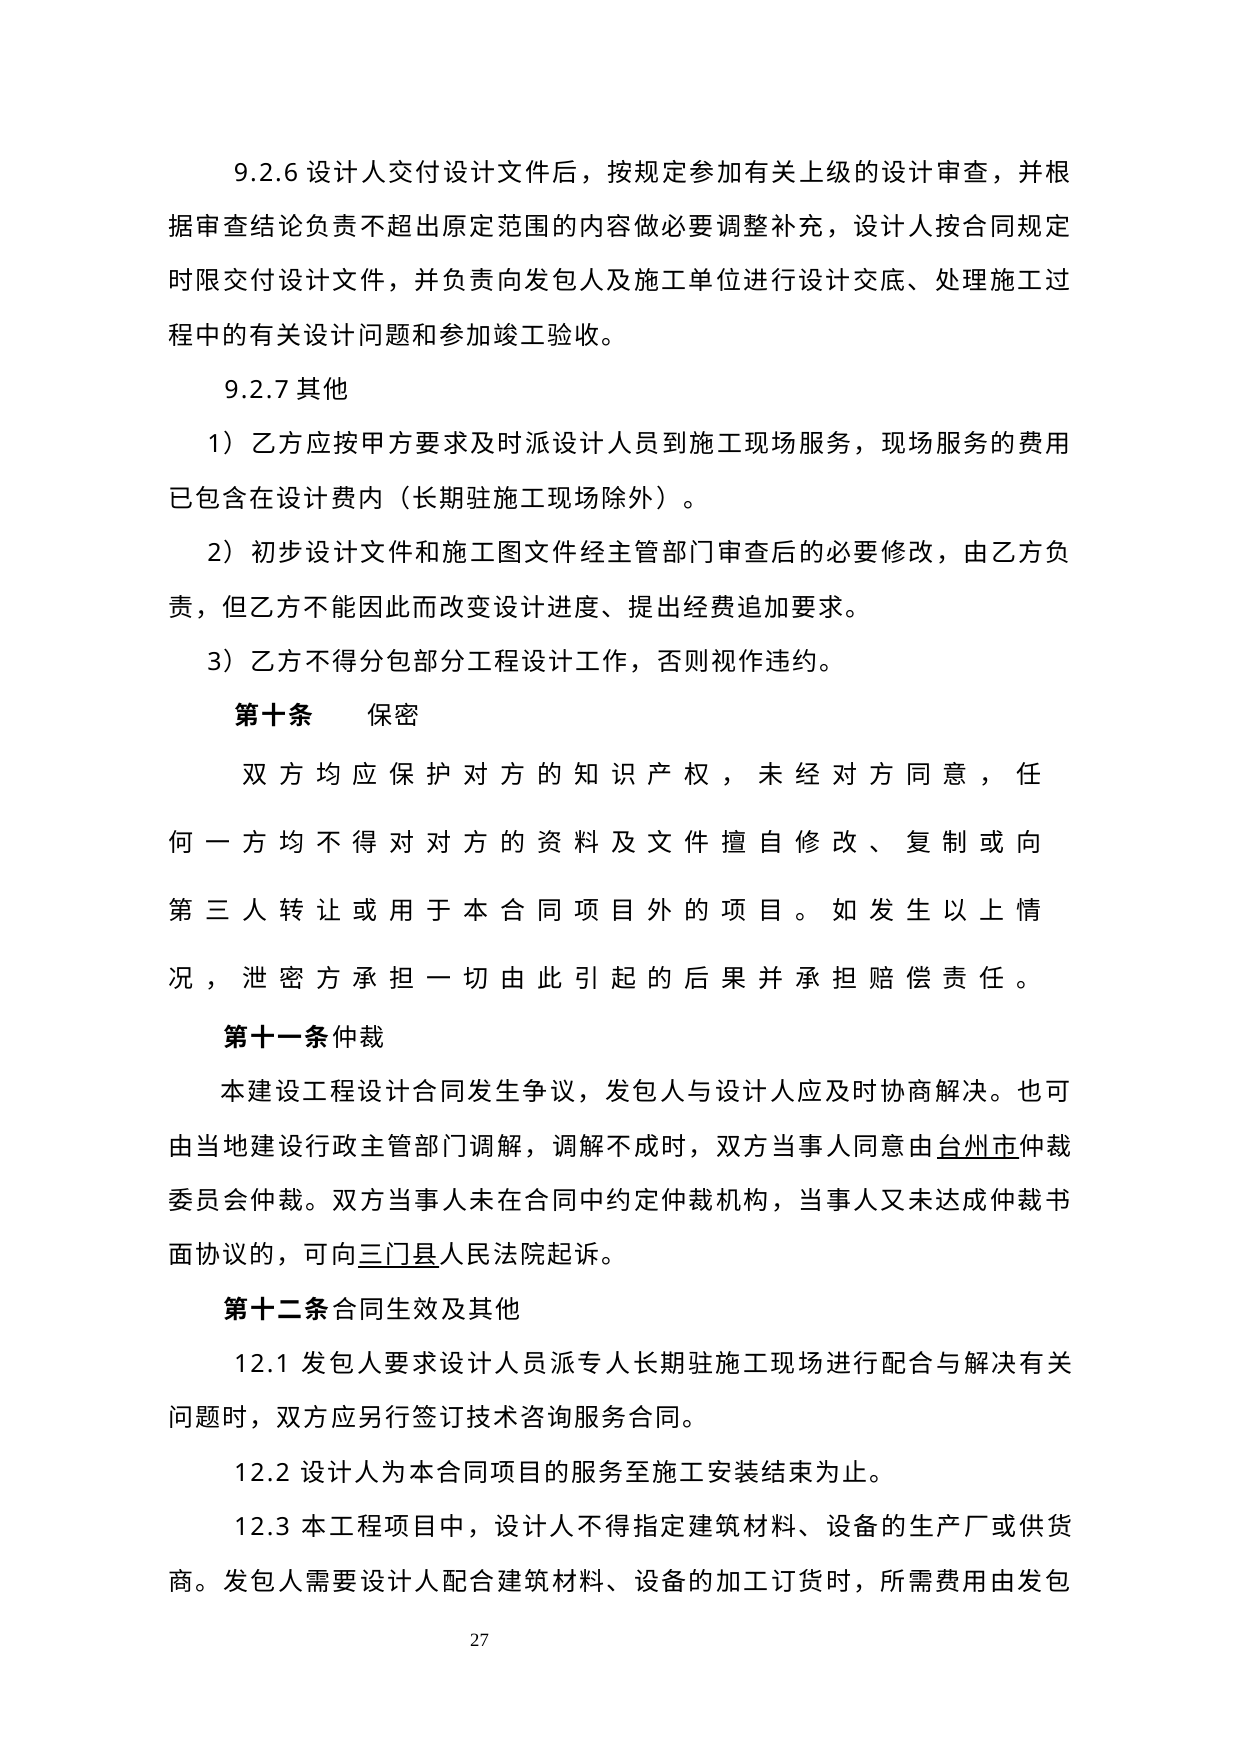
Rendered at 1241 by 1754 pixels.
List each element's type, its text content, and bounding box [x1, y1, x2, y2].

list 保密 [234, 696, 1072, 732]
text 3）乙方不得分包部分工程设计工作，否则视作违约。 [168, 641, 1072, 678]
text 9.2.7其他 [168, 369, 1072, 406]
list 仲裁 [168, 1017, 1072, 1053]
text 1）乙方应按甲方要求及时派设计人员到施工现场服务，现场服务的费用已包含在设计费内（长期驻施工现场除外）。 [168, 424, 1072, 514]
text 双方均应保护对方的知识产权，未经对方同意，任何一方均不得对对方的资料及文件擅自修改、复制或向第三人转让或用于本合同项目外的项目。如发生以上情况，泄密方承担一切由此引起的后果并承担赔偿责任。 [168, 750, 1069, 999]
text 2）初步设计文件和施工图文件经主管部门审查后的必要修改，由乙方负责，但乙方不能因此而改变设计进度、提出经费追加要求。 [168, 533, 1072, 623]
text 本建设工程设计合同发生争议，发包人与设计人应及时协商解决。也可由当地建设行政主管部门调解，调解不成时，双方当事人同意由台州市仲裁委员会仲裁。双方当事人未在合同中约定仲裁机构，当事人又未达成仲裁书面协议的，可向三门县人民法院起诉。 [168, 1072, 1072, 1271]
list 合同生效及其他 [168, 1289, 1072, 1325]
text 9.2.6设计人交付设计文件后，按规定参加有关上级的设计审查，并根据审查结论负责不超出原定范围的内容做必要调整补充，设计人按合同规定时限交付设计文件，并负责向发包人及施工单位进行设计交底、处理施工过程中的有关设计问题和参加竣工验收。 [168, 152, 1072, 351]
text 12.1 发包人要求设计人员派专人长期驻施工现场进行配合与解决有关问题时，双方应另行签订技术咨询服务合同。 [168, 1343, 1072, 1434]
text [168, 1507, 1072, 1597]
text 12.2 设计人为本合同项目的服务至施工安装结束为止。 [168, 1452, 1072, 1488]
